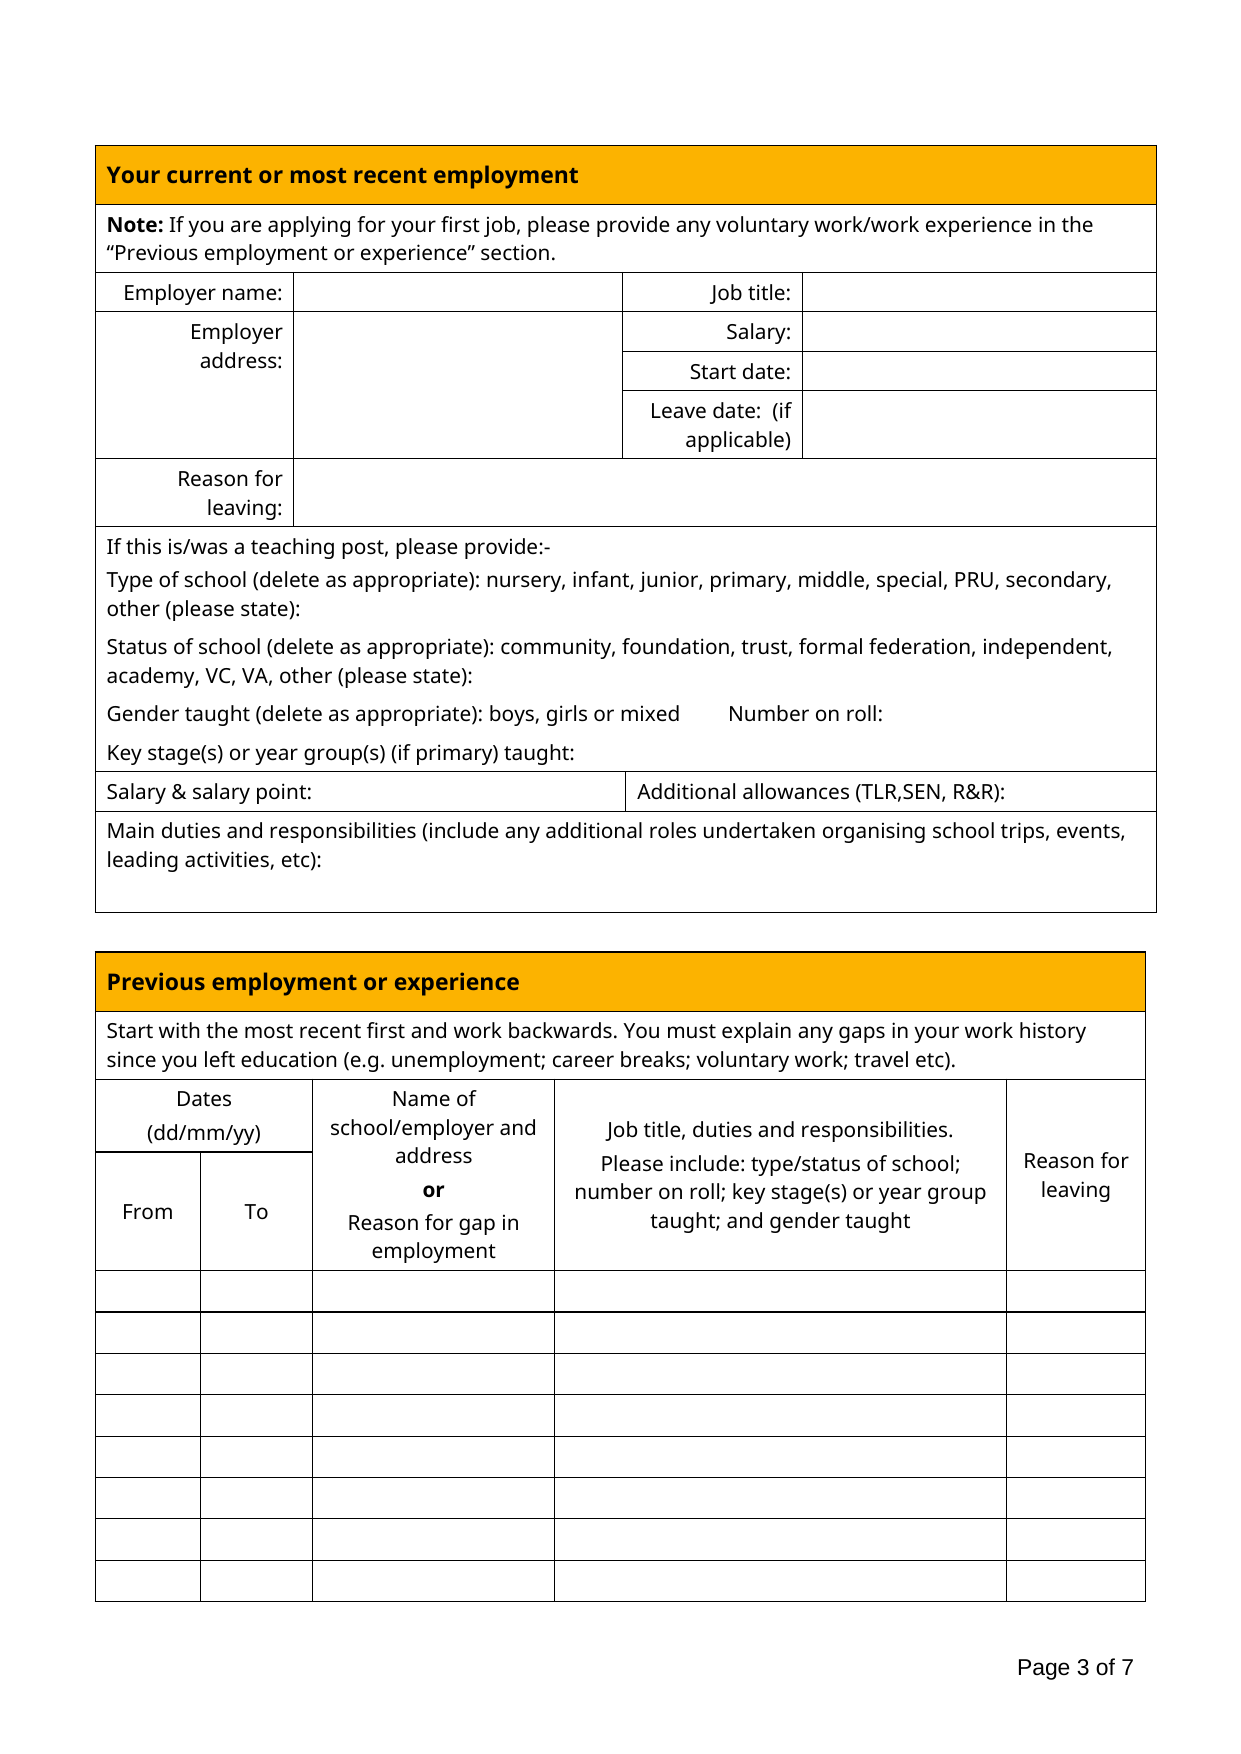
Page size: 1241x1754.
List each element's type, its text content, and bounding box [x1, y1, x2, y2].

table_cell [96, 1395, 200, 1436]
table_cell Note: If you are applying for your first job, please provide any voluntary work/work experience in the “Previous employment or experience” section. [96, 205, 1156, 272]
table_header Your current or most recent employment [96, 146, 1156, 204]
table_cell [1007, 1437, 1145, 1477]
table_cell [201, 1437, 312, 1477]
table_cell [294, 312, 622, 458]
table_cell Salary: [623, 312, 802, 351]
table_cell If this is/was a teaching post, please provide:- Type of school (delete as appropriate): nursery, infant, junior, primary, middle, special, PRU, secondary, other (please state): [96, 527, 1156, 627]
table_cell [201, 1478, 312, 1518]
table_cell Reason for leaving: [96, 459, 293, 526]
table_cell [1007, 1313, 1145, 1353]
table_cell [313, 1561, 554, 1601]
table_cell [96, 1561, 200, 1601]
table_cell [1007, 1271, 1145, 1311]
table_cell Gender taught (delete as appropriate): boys, girls or mixed Number on roll: [96, 694, 1156, 733]
table_cell Status of school (delete as appropriate): community, foundation, trust, formal federation, independent, academy, VC, VA, other (please state): [96, 628, 1156, 694]
table_cell Name of school/employer and address or Reason for gap in employment [313, 1080, 554, 1270]
table_cell Dates (dd/mm/yy) [96, 1080, 312, 1151]
table_cell Employer name: [96, 273, 293, 311]
table_cell [96, 1313, 200, 1353]
table_cell Additional allowances (TLR,, R&R): [626, 772, 1156, 811]
table_cell [803, 312, 1156, 351]
table_cell [201, 1519, 312, 1559]
table_cell [555, 1354, 1006, 1394]
table_cell [201, 1395, 312, 1436]
table_cell [555, 1395, 1006, 1436]
table_cell [201, 1561, 312, 1601]
table_cell [555, 1478, 1006, 1518]
table_cell [96, 1271, 200, 1311]
table_cell [313, 1313, 554, 1353]
table_cell [313, 1354, 554, 1394]
table_cell [555, 1437, 1006, 1477]
table_cell Key stage(s) or year group(s) (if primary) taught: [96, 733, 1156, 771]
table_cell [1007, 1395, 1145, 1436]
table_cell [313, 1271, 554, 1311]
table_cell Reason for leaving [1007, 1080, 1145, 1270]
table_cell [96, 1437, 200, 1477]
table_cell Employer address: [96, 312, 293, 458]
table_cell Start date: [623, 352, 802, 390]
table_cell [1007, 1519, 1145, 1559]
table_cell [313, 1395, 554, 1436]
table_cell [294, 273, 622, 311]
table_cell Main duties and responsibilities (include any additional roles undertaken organising school trips, events, leading activities, etc): [96, 812, 1156, 912]
table_cell [803, 391, 1156, 458]
table_cell [201, 1313, 312, 1353]
table_cell [555, 1313, 1006, 1353]
table_cell [313, 1519, 554, 1559]
table_cell [555, 1561, 1006, 1601]
table_cell Leave date: (if applicable) [623, 391, 802, 458]
table_cell [803, 273, 1156, 311]
table_cell To [201, 1153, 312, 1270]
table_cell [1007, 1354, 1145, 1394]
table_cell [1007, 1561, 1145, 1601]
table_cell [201, 1271, 312, 1311]
table_cell Job title: [623, 273, 802, 311]
table_cell [803, 352, 1156, 390]
table_cell [313, 1437, 554, 1477]
table_cell Start with the most recent first and work backwards. You must explain any gaps in your work history since you left education (e.g. unemployment; career breaks; voluntary work; travel etc). [96, 1012, 1145, 1078]
table_cell [96, 1519, 200, 1559]
table_cell [96, 1354, 200, 1394]
table_cell [201, 1354, 312, 1394]
table_cell [555, 1271, 1006, 1311]
table_cell [1007, 1478, 1145, 1518]
table_cell [313, 1478, 554, 1518]
table_header Previous employment or experience [96, 953, 1145, 1011]
table_cell [96, 1478, 200, 1518]
table_cell Salary & salary point: [96, 772, 625, 811]
table_cell Job title, duties and responsibilities. Please include: type/status of school; number on roll; key stage(s) or year group taught; and gender taught [555, 1080, 1006, 1270]
table_cell [555, 1519, 1006, 1559]
table_cell [294, 459, 1156, 526]
table_cell From [96, 1153, 200, 1270]
